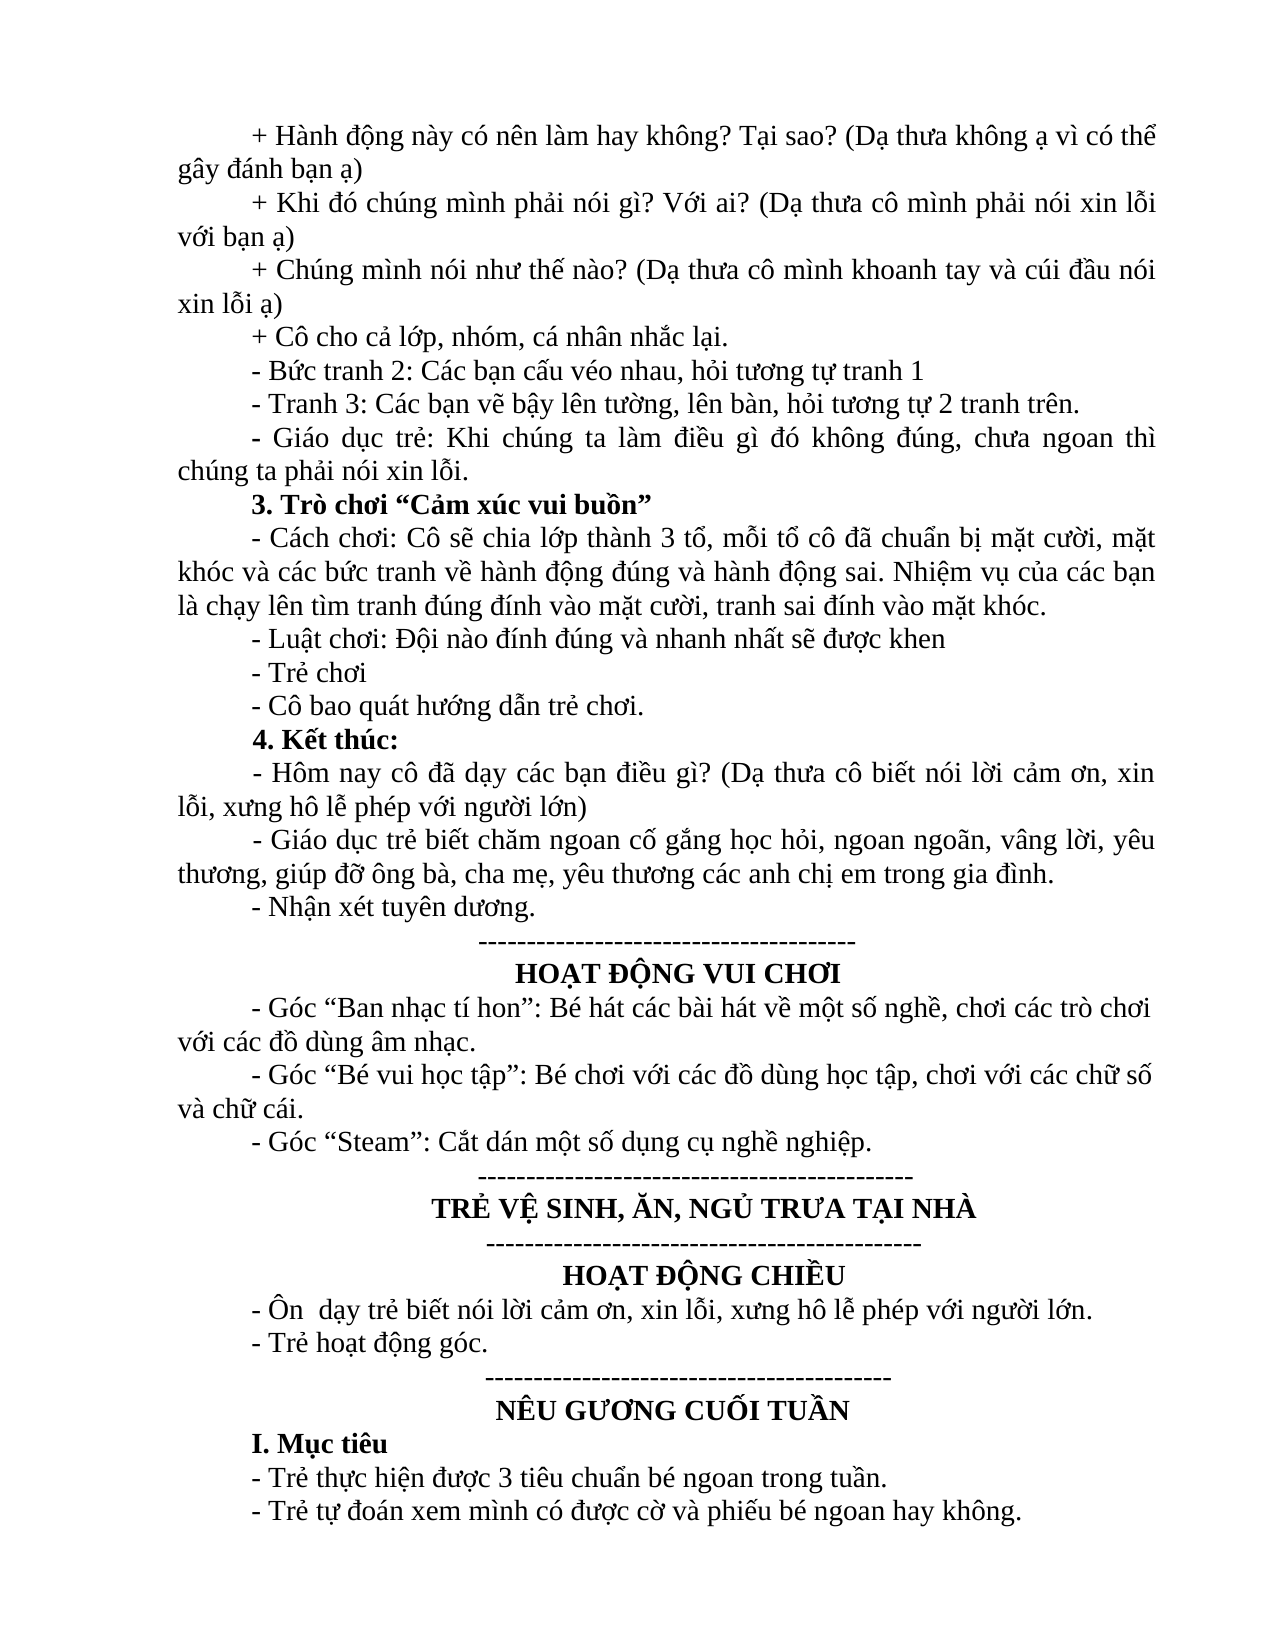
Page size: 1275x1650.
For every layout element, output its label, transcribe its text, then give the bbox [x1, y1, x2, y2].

text ------------------------------------------ [177, 1359, 1157, 1393]
text + Chúng mình nói như thế nào? (Dạ thưa cô mình khoanh tay và cúi đầu nói xin lỗi ạ) [177, 252, 1157, 319]
text 4. Kết thúc: [252, 722, 1157, 755]
text - Nhận xét tuyên dương. [251, 889, 1157, 923]
text - Góc “Bé vui học tập”: Bé chơi với các đồ dùng học tập, chơi với các chữ số và chữ cái. [177, 1057, 1157, 1124]
text NÊU GƯƠNG CUỐI TUẦN [177, 1393, 1168, 1426]
text I. Mục tiêu [177, 1426, 1168, 1460]
text - Tranh 3: Các bạn vẽ bậy lên tường, lên bàn, hỏi tương tự 2 tranh trên. [177, 386, 1157, 420]
text + Khi đó chúng mình phải nói gì? Với ai? (Dạ thưa cô mình phải nói xin lỗi với bạn ạ) [177, 185, 1157, 252]
text - Trẻ thực hiện được 3 tiêu chuẩn bé ngoan trong tuần. [177, 1460, 1168, 1493]
text - Trẻ chơi [177, 655, 1157, 688]
text --------------------------------------- [177, 923, 1157, 957]
text - Cách chơi: Cô sẽ chia lớp thành 3 tổ, mỗi tổ cô đã chuẩn bị mặt cười, mặt khóc và các bức tranh về hành động đúng và hành động sai. Nhiệm vụ của các bạn là chạy lên tìm tranh đúng đính vào mặt cười, tranh sai đính vào mặt khóc. [177, 521, 1157, 621]
text + Hành động này có nên làm hay không? Tại sao? (Dạ thưa không ạ vì có thể gây đánh bạn ạ) [177, 118, 1157, 185]
text + Cô cho cả lớp, nhóm, cá nhân nhắc lại. [177, 319, 1157, 353]
text - Hôm nay cô đã dạy các bạn điều gì? (Dạ thưa cô biết nói lời cảm ơn, xin lỗi, xưng hô lễ phép với người lớn) [177, 755, 1157, 822]
text 3. Trò chơi “Cảm xúc vui buồn” [177, 487, 1157, 521]
text - Bức tranh 2: Các bạn cấu véo nhau, hỏi tương tự tranh 1 [177, 353, 1157, 386]
text HOẠT ĐỘNG CHIỀU [177, 1258, 1157, 1292]
text --------------------------------------------- [177, 1225, 1157, 1258]
text --------------------------------------------- [177, 1158, 1157, 1191]
text - Góc “Ban nhạc tí hon”: Bé hát các bài hát về một số nghề, chơi các trò chơi với các đồ dùng âm nhạc. [177, 990, 1157, 1057]
text - Ôn dạy trẻ biết nói lời cảm ơn, xin lỗi, xưng hô lễ phép với người lớn. [177, 1292, 1157, 1326]
text TRẺ VỆ SINH, ĂN, NGỦ TRƯA TẠI NHÀ [177, 1191, 1157, 1225]
text - Cô bao quát hướng dẫn trẻ chơi. [192, 688, 1157, 722]
text - Giáo dục trẻ biết chăm ngoan cố gắng học hỏi, ngoan ngoãn, vâng lời, yêu thương, giúp đỡ ông bà, cha mẹ, yêu thương các anh chị em trong gia đình. [177, 822, 1157, 889]
text - Giáo dục trẻ: Khi chúng ta làm điều gì đó không đúng, chưa ngoan thì chúng ta phải nói xin lỗi. [177, 420, 1157, 487]
text - Luật chơi: Đội nào đính đúng và nhanh nhất sẽ được khen [177, 621, 1157, 655]
text - Trẻ hoạt động góc. [177, 1326, 1157, 1359]
text - Góc “Steam”: Cắt dán một số dụng cụ nghề nghiệp. [177, 1124, 1157, 1158]
text HOẠT ĐỘNG VUI CHƠI [177, 957, 1157, 990]
text - Trẻ tự đoán xem mình có được cờ và phiếu bé ngoan hay không. [177, 1493, 1168, 1527]
